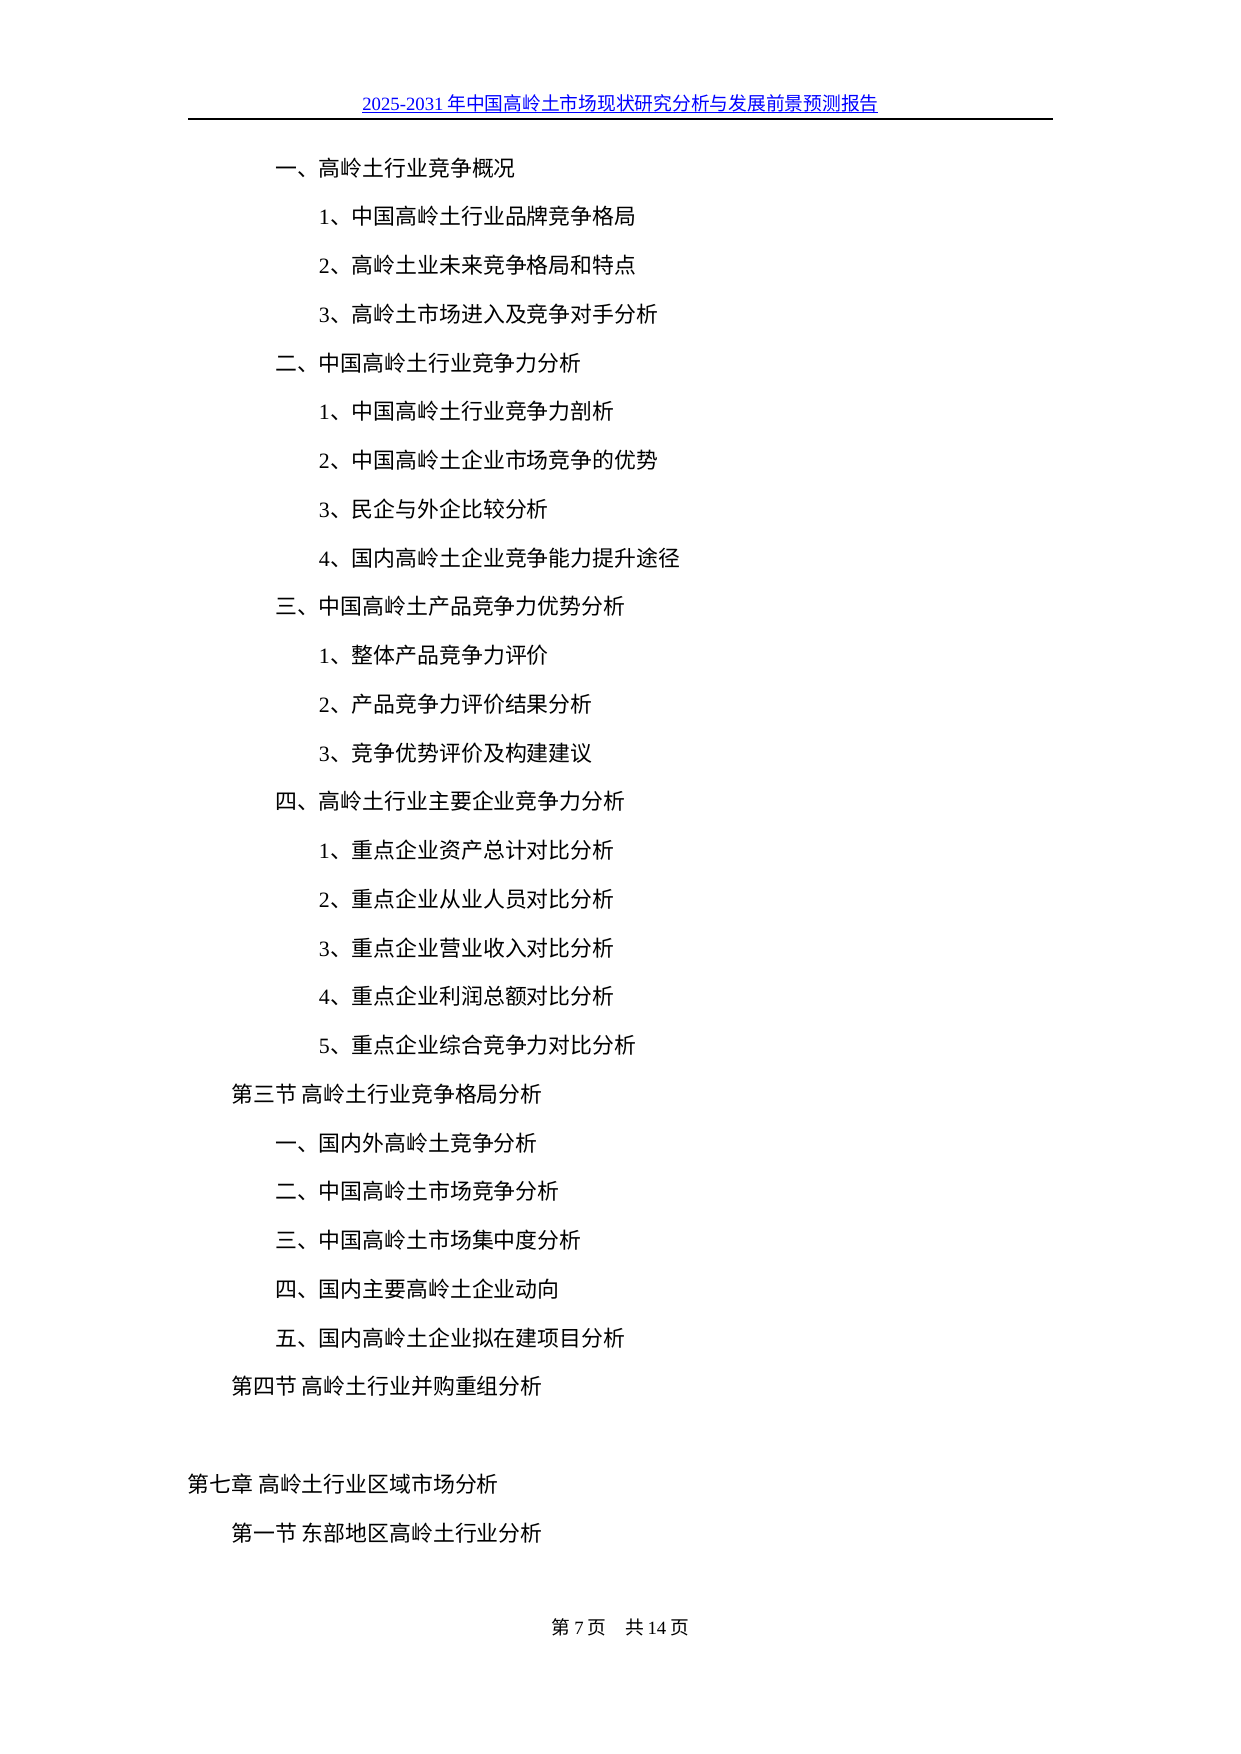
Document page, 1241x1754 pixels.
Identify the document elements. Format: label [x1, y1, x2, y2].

text [187, 150, 1053, 1548]
